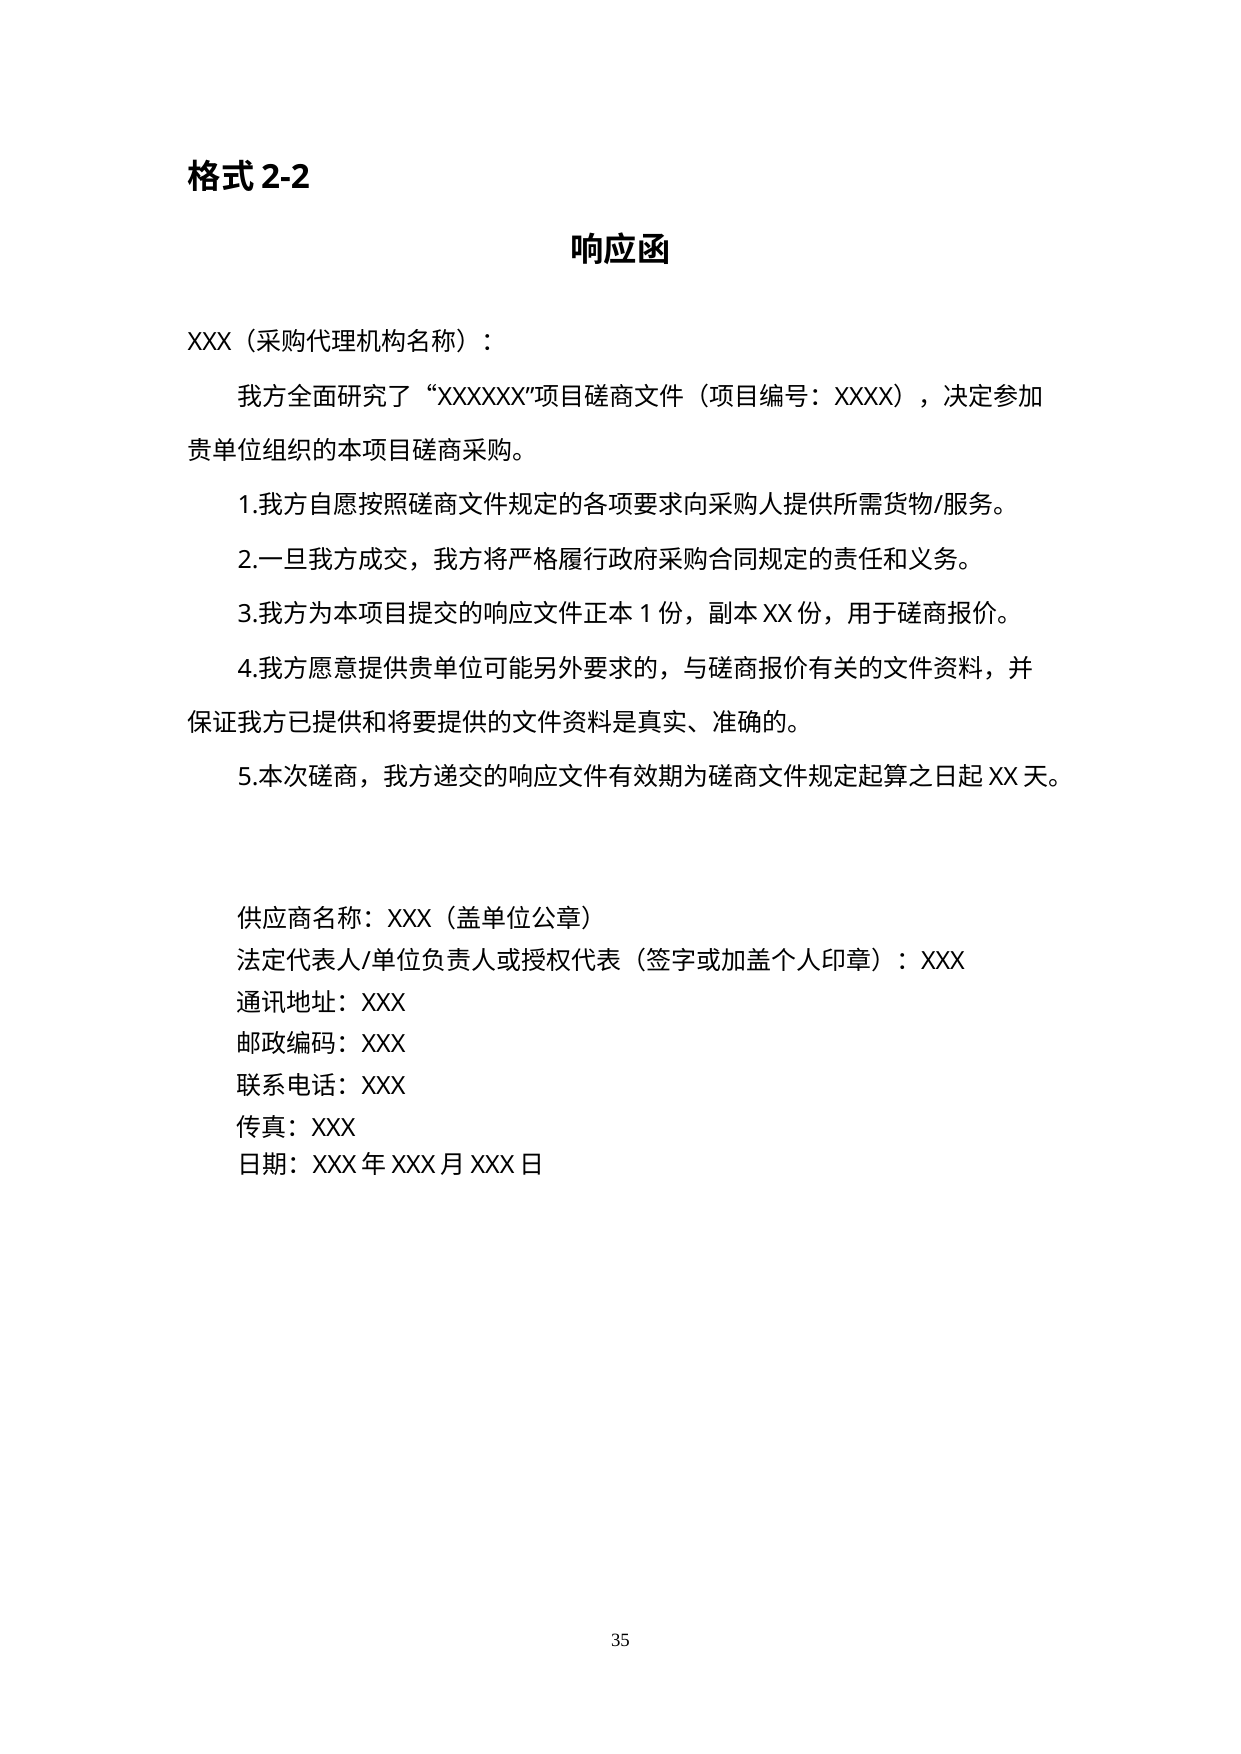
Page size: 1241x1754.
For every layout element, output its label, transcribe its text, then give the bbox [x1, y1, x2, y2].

text 邮政编码：XXX [187, 1019, 1053, 1061]
text 供应商名称：XXX（盖单位公章） [187, 894, 1053, 936]
text 我方全面研究了“XXXXXX”项目磋商文件（项目编号：XXXX），决定参加贵单位组织的本项目磋商采购。 [187, 376, 1053, 467]
text 响应函 [187, 223, 1053, 271]
text 2.一旦我方成交，我方将严格履行政府采购合同规定的责任和义务。 [187, 539, 1053, 576]
text 传真：XXX [187, 1103, 1053, 1144]
text 联系电话：XXX [187, 1061, 1053, 1103]
text 通讯地址：XXX [187, 978, 1053, 1019]
text 4.我方愿意提供贵单位可能另外要求的，与磋商报价有关的文件资料，并保证我方已提供和将要提供的文件资料是真实、准确的。 [187, 648, 1053, 739]
text 1.我方自愿按照磋商文件规定的各项要求向采购人提供所需货物/服务。 [187, 485, 1053, 521]
text 5.本次磋商，我方递交的响应文件有效期为磋商文件规定起算之日起XX天。 [187, 757, 1053, 793]
text XXX（采购代理机构名称）： [187, 322, 1053, 358]
text 格式2-2 [187, 150, 1053, 198]
text 3.我方为本项目提交的响应文件正本1份，副本XX份，用于磋商报价。 [187, 594, 1053, 630]
text 法定代表人/单位负责人或授权代表（签字或加盖个人印章）：XXX [187, 936, 1053, 978]
text 日期：XXX年XXX月XXX日格式2-3 [187, 1144, 1053, 1181]
